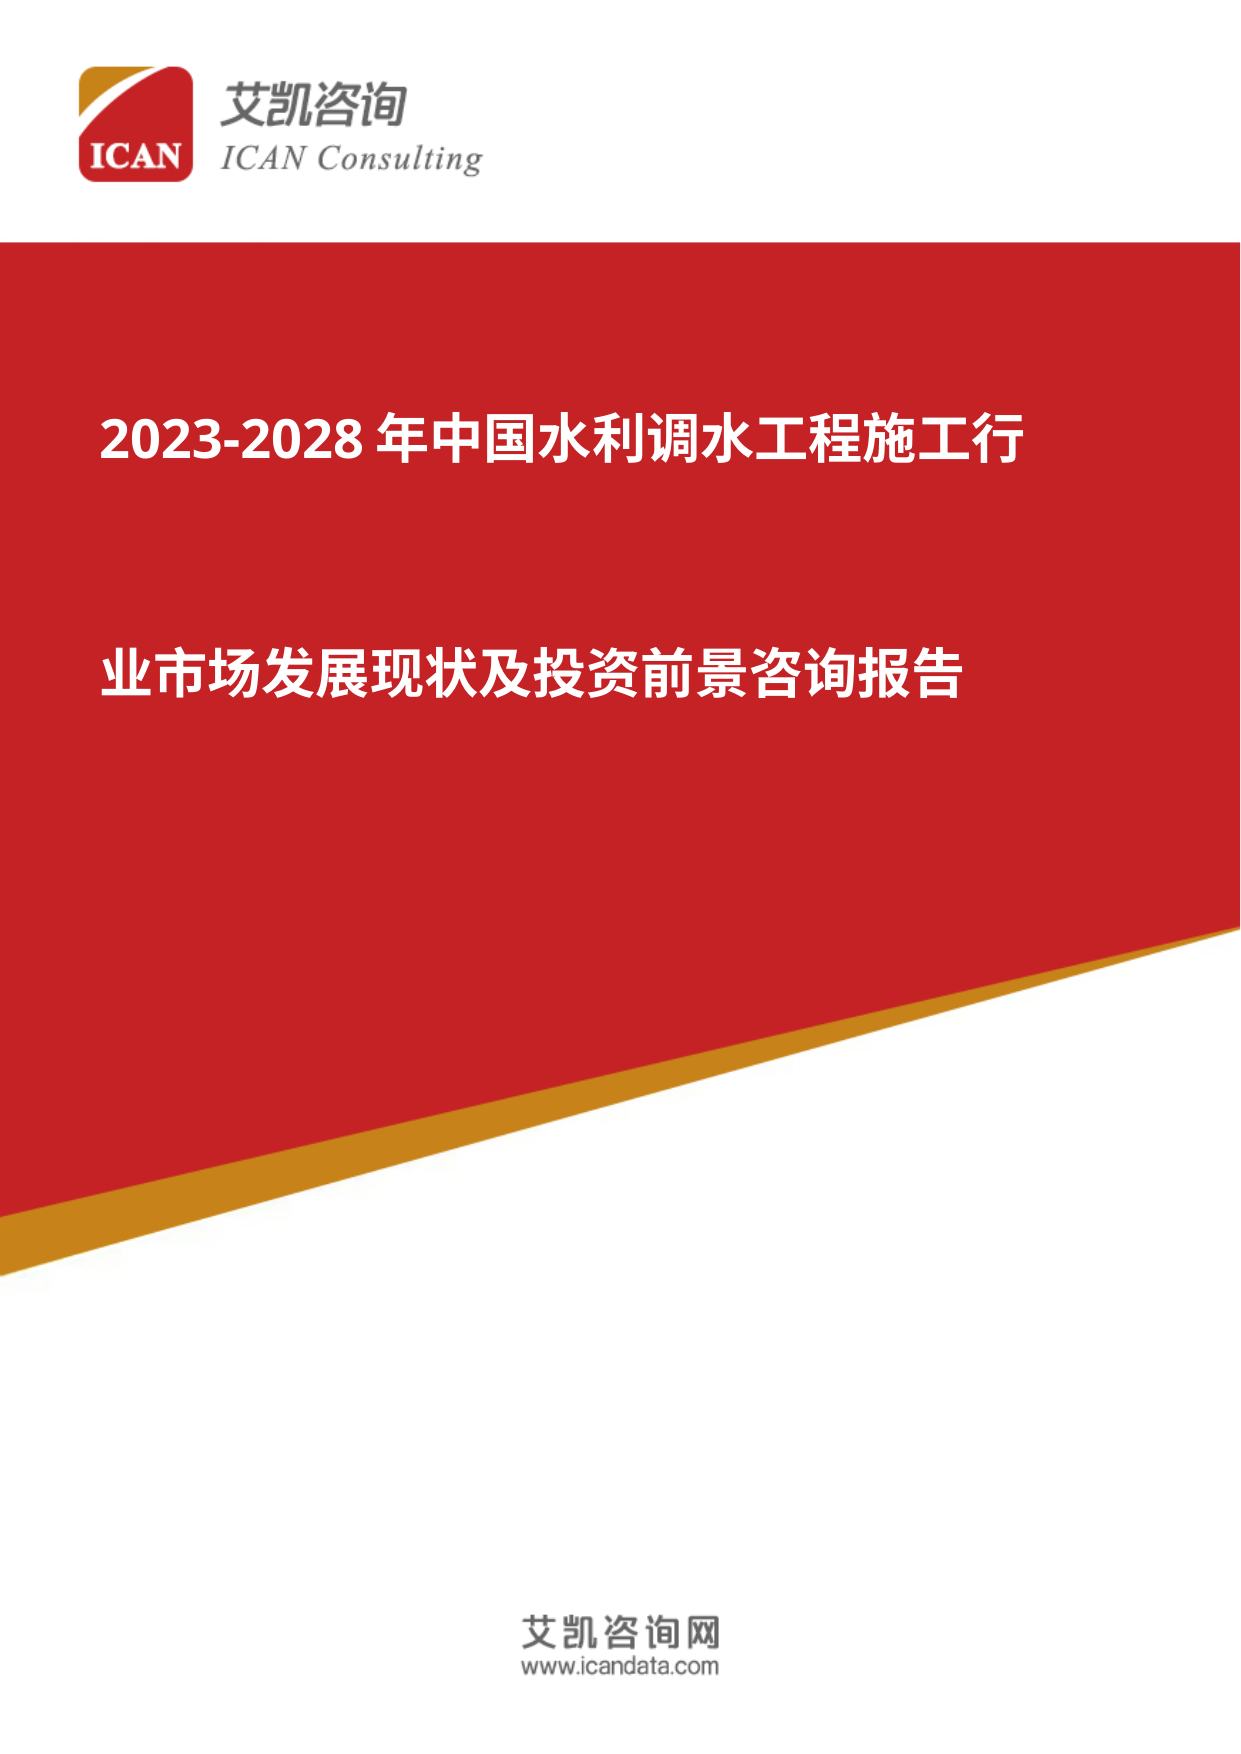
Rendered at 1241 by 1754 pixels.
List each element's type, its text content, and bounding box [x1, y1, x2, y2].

picture [0, 5, 1241, 1754]
subtitle 2023-2028年中国水利调水工程施工行业市场发展现状及投资前景咨询报告 [99, 386, 1053, 718]
